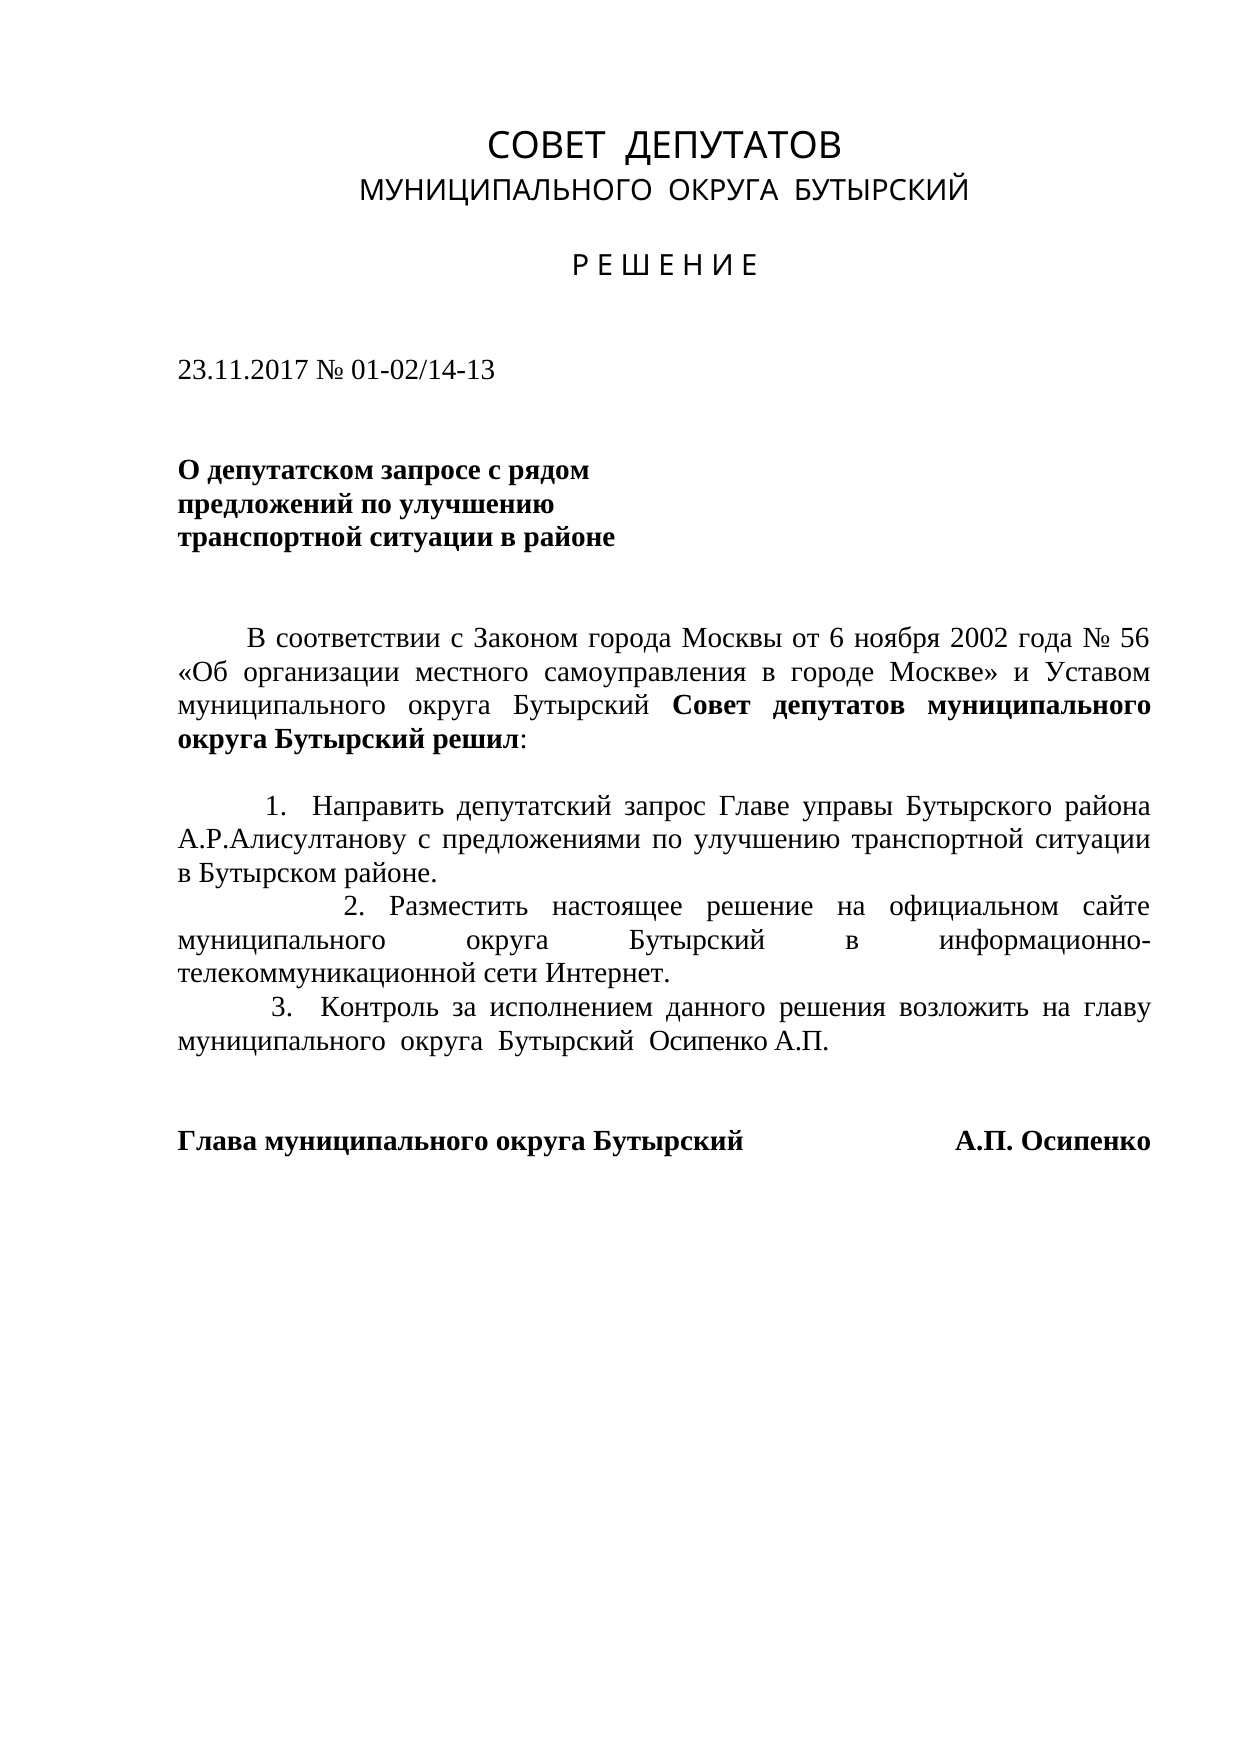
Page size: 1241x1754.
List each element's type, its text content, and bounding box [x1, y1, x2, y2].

text Р Е Ш Е Н И Е [177, 244, 1152, 284]
text МУНИЦИПАЛЬНОГО ОКРУГА БУТЫРСКИЙ [177, 169, 1152, 209]
text 23.11.2017 № 01-02/14-13 [177, 352, 1152, 385]
text 3. Контроль за исполнением данного решения возложить на главу муниципального округа Бутырский Осипенко А.П. [177, 989, 1152, 1056]
text В соответствии с Законом города Москвы от 6 ноября 2002 года № 56 «Об организации местного самоуправления в городе Москве» и Уставом муниципального округа Бутырский Совет депутатов муниципального округа Бутырский решил: [177, 620, 1152, 754]
text 1. Направить депутатский запрос Главе управы Бутырского района А.Р.Алисултанову с предложениями по улучшению транспортной ситуации в Бутырском районе. [177, 788, 1152, 888]
text СОВЕТ ДЕПУТАТОВ [177, 118, 1152, 169]
text транспортной ситуации в районе [177, 519, 768, 553]
text 2. Разместить настоящее решение на официальном сайте муниципального округа Бутырский в информационно-телекоммуникационной сети Интернет. [177, 888, 1152, 989]
text Глава муниципального округа Бутырский А.П. Осипенко [177, 1123, 1152, 1157]
text О депутатском запросе с рядом предложений по улучшению [177, 452, 768, 519]
